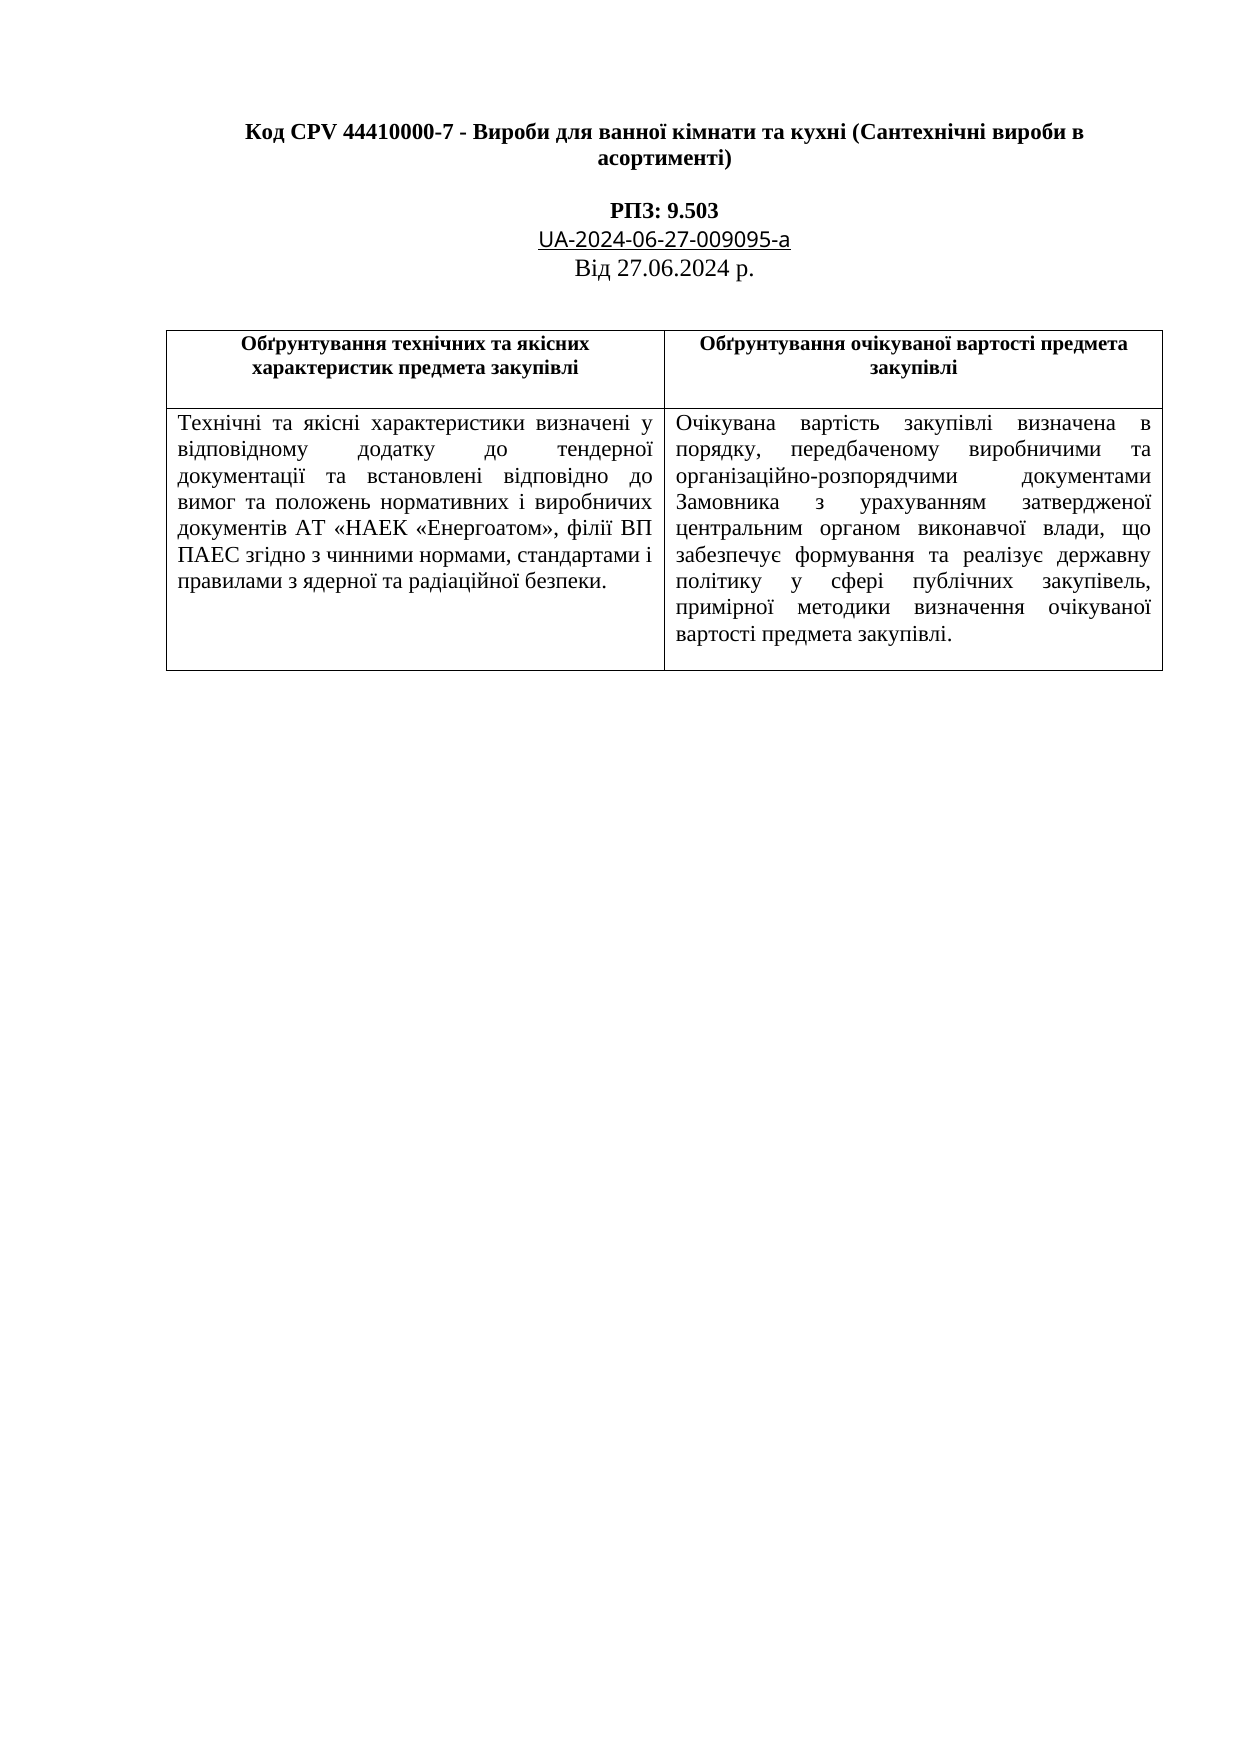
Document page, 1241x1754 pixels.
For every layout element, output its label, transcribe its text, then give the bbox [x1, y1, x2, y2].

text РПЗ: 9.503 [177, 197, 1152, 223]
table_cell Очікувана вартість закупівлі визначена в порядку, передбаченому виробничими та організаційно-розпорядчими документами Замовника з урахуванням затвердженої центральним органом виконавчої влади, що забезпечує формування та реалізує державну політику у сфері публічних закупівель, примірної методики визначення очікуваної вартості предмета закупівлі. [665, 409, 1162, 670]
table_header Обґрунтування очікуваної вартості предмета закупівлі [665, 331, 1162, 408]
text Код CPV 44410000-7 - Вироби для ванної кімнати та кухні (Cантехнічні вироби в асортименті) [177, 118, 1152, 171]
table_cell Технічні та якісні характеристики визначені у відповідному додатку до тендерної документації та встановлені відповідно до вимог та положень нормативних і виробничих документів АТ «НАЕК «Енергоатом», філії ВП ПАЕС згідно з чинними нормами, стандартами і правилами з ядерної та радіаційної безпеки. [167, 409, 664, 670]
text Від 27.06.2024 р. [177, 253, 1152, 282]
text UA-2024-06-27-009095-a [177, 223, 1152, 253]
table_header Обґрунтування технічних та якісних характеристик предмета закупівлі [167, 331, 664, 408]
